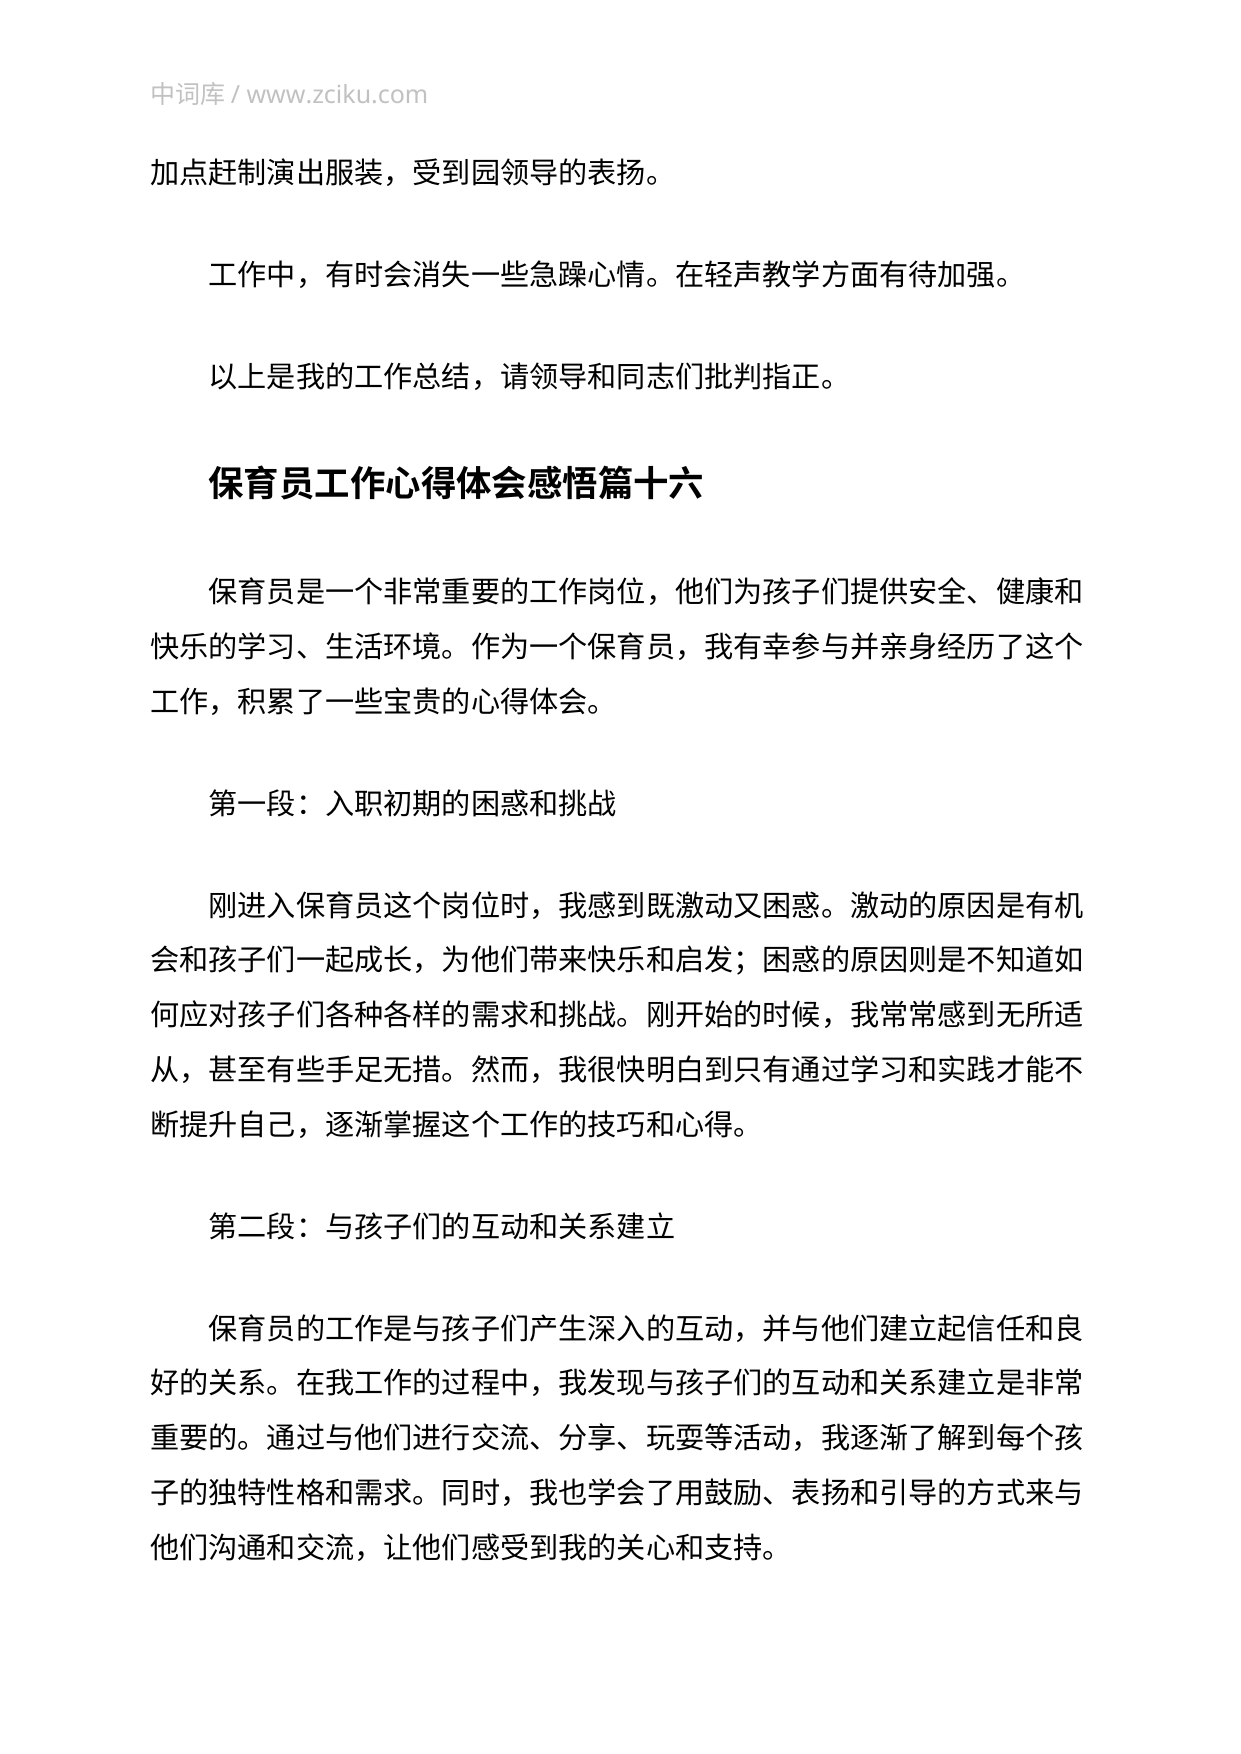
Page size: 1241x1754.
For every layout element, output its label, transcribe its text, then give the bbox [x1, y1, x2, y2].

text 保育员是一个非常重要的工作岗位，他们为孩子们提供安全、健康和快乐的学习、生活环境。作为一个保育员，我有幸参与并亲身经历了这个工作，积累了一些宝贵的心得体会。 [150, 569, 1090, 721]
text 保育员工作心得体会感悟篇十六 [150, 455, 1090, 507]
text 第二段：与孩子们的互动和关系建立 [150, 1203, 1090, 1246]
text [150, 150, 1090, 192]
text 保育员的工作是与孩子们产生深入的互动，并与他们建立起信任和良好的关系。在我工作的过程中，我发现与孩子们的互动和关系建立是非常重要的。通过与他们进行交流、分享、玩耍等活动，我逐渐了解到每个孩子的独特性格和需求。同时，我也学会了用鼓励、表扬和引导的方式来与他们沟通和交流，让他们感受到我的关心和支持。 [150, 1305, 1090, 1567]
text 刚进入保育员这个岗位时，我感到既激动又困惑。激动的原因是有机会和孩子们一起成长，为他们带来快乐和启发；困惑的原因则是不知道如何应对孩子们各种各样的需求和挑战。刚开始的时候，我常常感到无所适从，甚至有些手足无措。然而，我很快明白到只有通过学习和实践才能不断提升自己，逐渐掌握这个工作的技巧和心得。 [150, 882, 1090, 1144]
text 工作中，有时会消失一些急躁心情。在轻声教学方面有待加强。 [150, 252, 1090, 294]
text 第一段：入职初期的困惑和挑战 [150, 780, 1090, 823]
text 以上是我的工作总结，请领导和同志们批判指正。 [150, 353, 1090, 396]
